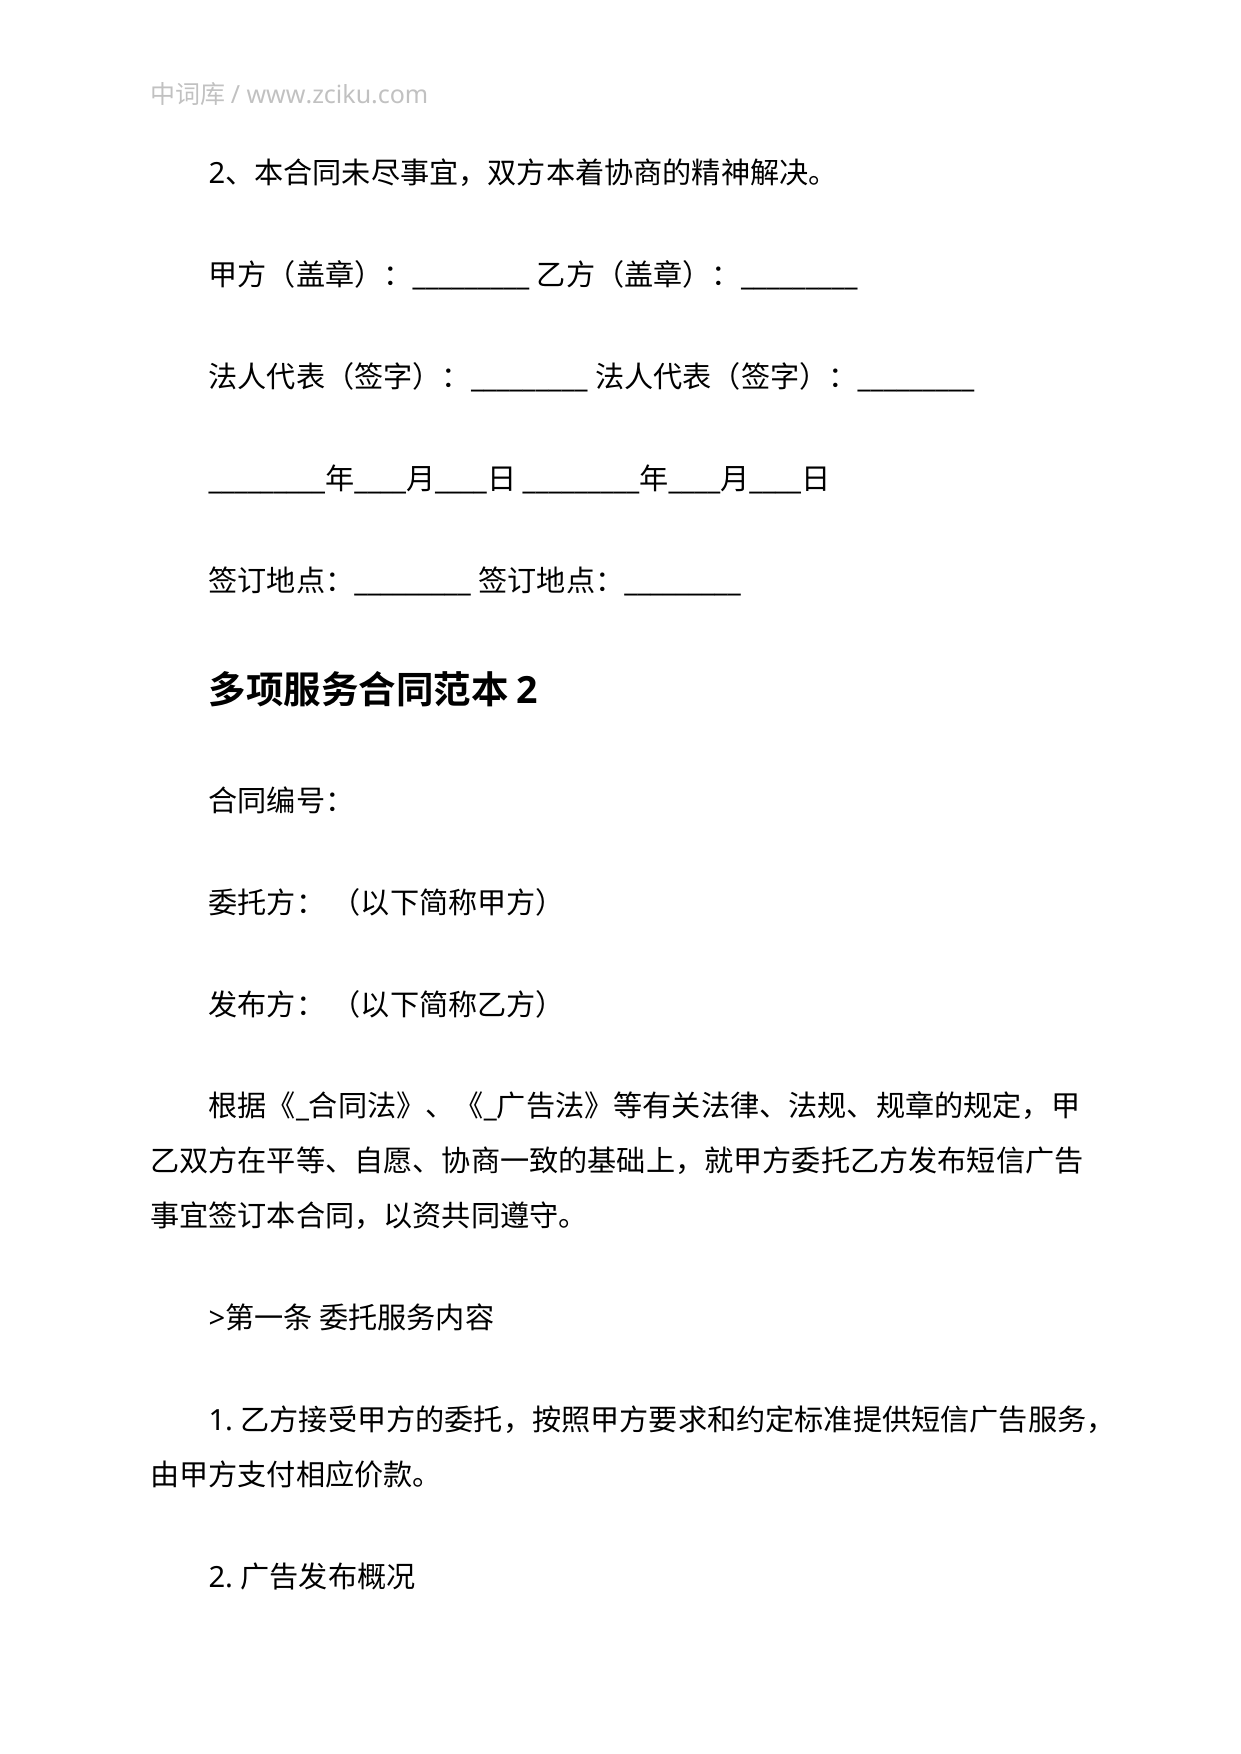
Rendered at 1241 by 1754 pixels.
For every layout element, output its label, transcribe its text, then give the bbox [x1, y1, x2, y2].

text 委托方： （以下简称甲方） [150, 879, 1090, 922]
text 发布方： （以下简称乙方） [150, 981, 1090, 1023]
text 多项服务合同范本2 [150, 660, 1090, 714]
text >第一条 委托服务内容 [150, 1294, 1090, 1337]
text _________年____月____日 _________年____月____日 [150, 456, 1090, 498]
text 根据《_合同法》、《_广告法》等有关法律、法规、规章的规定，甲乙双方在平等、自愿、协商一致的基础上，就甲方委托乙方发布短信广告事宜签订本合同，以资共同遵守。 [150, 1083, 1090, 1235]
text 2. 广告发布概况 [150, 1553, 1090, 1596]
text 合同编号： [150, 777, 1090, 820]
text 2、本合同未尽事宜，双方本着协商的精神解决。 [150, 150, 1090, 192]
text 签订地点：_________ 签订地点：_________ [150, 558, 1090, 600]
text 法人代表（签字）：_________ 法人代表（签字）：_________ [150, 354, 1090, 396]
text 1. 乙方接受甲方的委托，按照甲方要求和约定标准提供短信广告服务，由甲方支付相应价款。 [150, 1396, 1090, 1494]
text 甲方（盖章）：_________ 乙方（盖章）：_________ [150, 252, 1090, 294]
